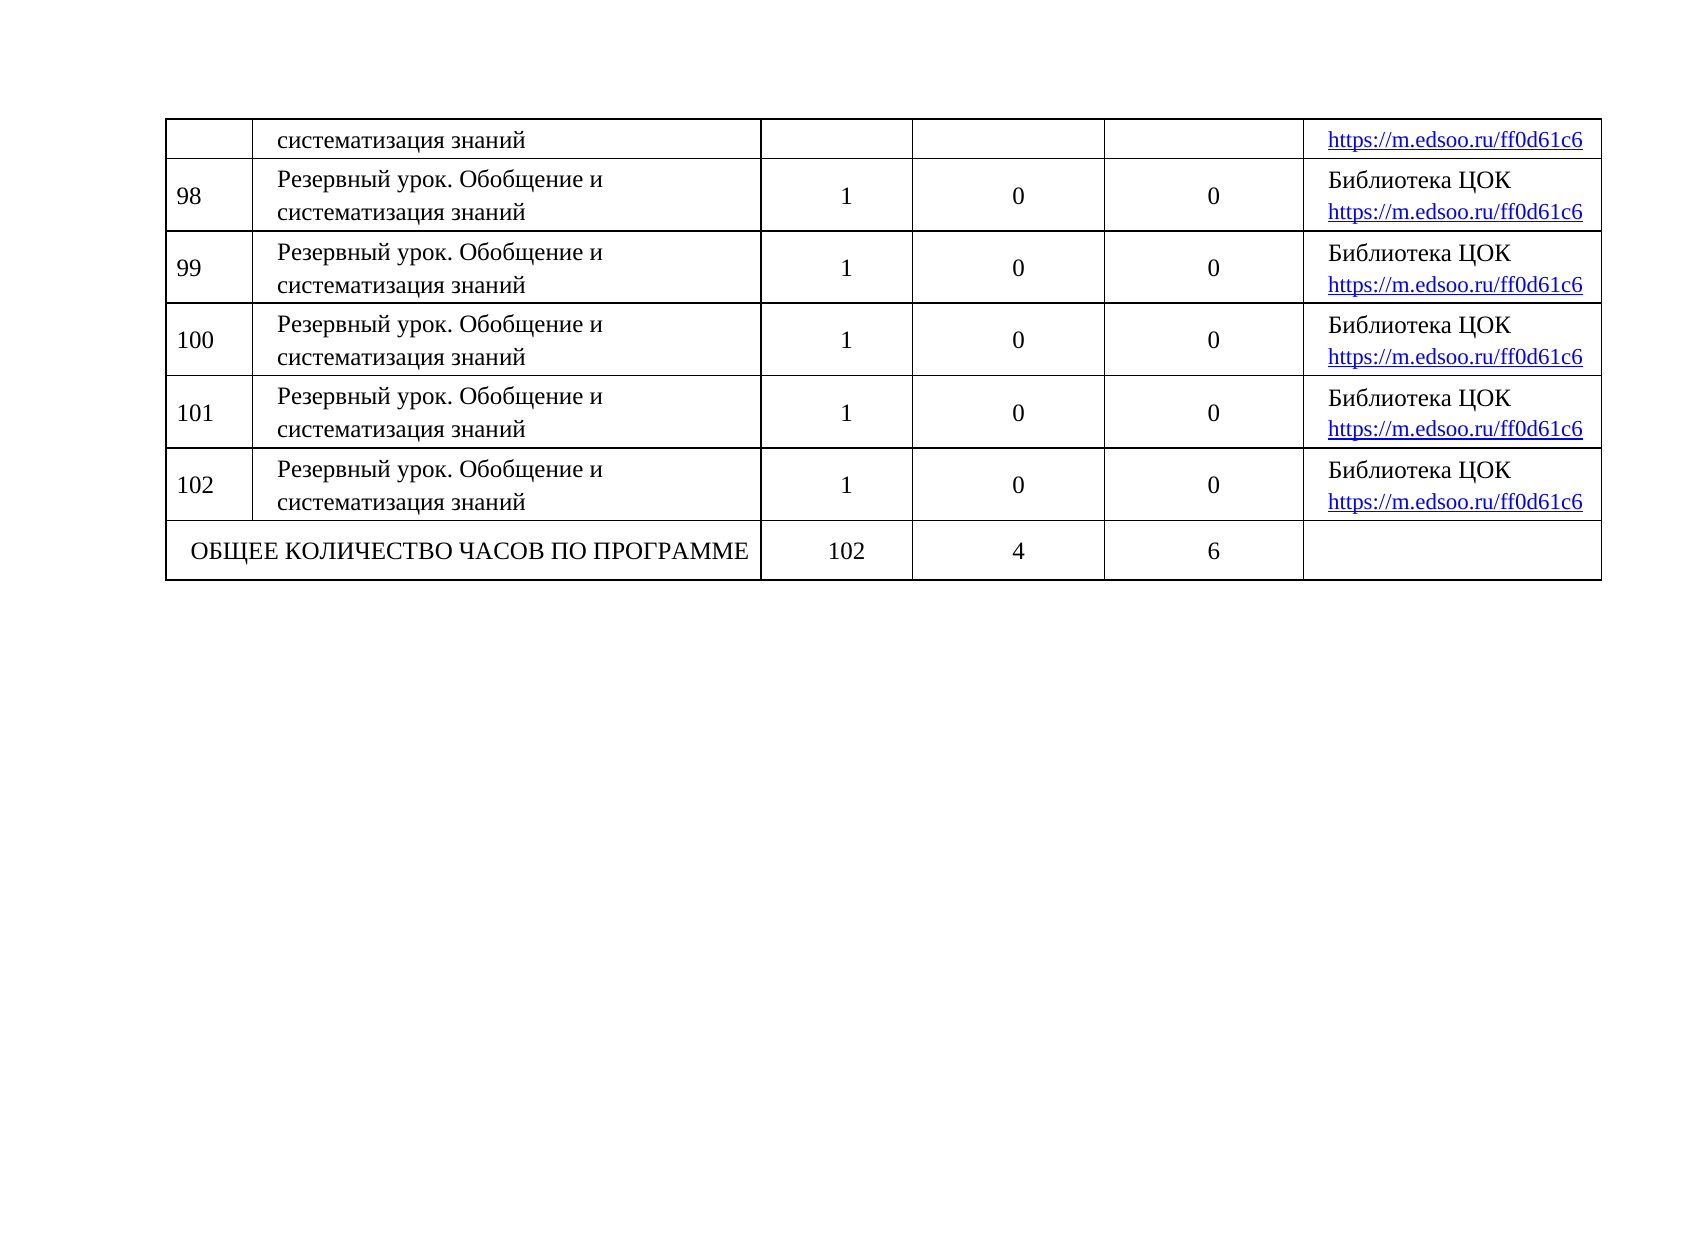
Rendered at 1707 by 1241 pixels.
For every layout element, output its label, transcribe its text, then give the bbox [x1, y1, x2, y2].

table_cell 4 [913, 521, 1104, 579]
table_cell 0 [1105, 232, 1303, 302]
table_cell Библиотека ЦОК https://m.edsoo.ru/ff0d61c6 [1304, 449, 1601, 519]
table_cell Резервный урок. Обобщение и систематизация знаний [253, 449, 760, 519]
table_cell 0 [1105, 449, 1303, 519]
table_cell 0 [913, 304, 1104, 375]
table_cell 98 [167, 159, 252, 230]
table_cell Резервный урок. Обобщение и систематизация знаний [253, 304, 760, 375]
table_cell Резервный урок. Обобщение и систематизация знаний [253, 376, 760, 447]
table_cell 1 [762, 449, 912, 519]
table_cell 97 [167, 120, 252, 157]
table_cell [1304, 521, 1601, 579]
table_cell 0 [1105, 120, 1303, 157]
table_cell Библиотека ЦОК https://m.edsoo.ru/ff0d61c6 [1304, 376, 1601, 447]
table_cell 1 [762, 120, 912, 157]
table_cell 99 [167, 232, 252, 302]
table_cell 0 [913, 120, 1104, 157]
table_cell Библиотека ЦОК https://m.edsoo.ru/ff0d61c6 [1304, 232, 1601, 302]
table_cell 6 [1105, 521, 1303, 579]
table_cell 1 [762, 376, 912, 447]
table_cell 0 [913, 376, 1104, 447]
table_cell ОБЩЕЕ КОЛИЧЕСТВО ЧАСОВ ПО ПРОГРАММЕ [167, 521, 760, 579]
table_cell 1 [762, 304, 912, 375]
table_cell 102 [167, 449, 252, 519]
table_cell Библиотека ЦОК https://m.edsoo.ru/ff0d61c6 [1304, 304, 1601, 375]
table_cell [253, 120, 760, 157]
table_cell 0 [1105, 159, 1303, 230]
table_cell 0 [913, 159, 1104, 230]
table_cell Резервный урок. Обобщение и систематизация знаний [253, 232, 760, 302]
table_cell 0 [913, 449, 1104, 519]
table_cell 101 [167, 376, 252, 447]
table_cell 102 [762, 521, 912, 579]
table_cell 0 [1105, 304, 1303, 375]
table_cell 0 [913, 232, 1104, 302]
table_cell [1304, 159, 1601, 230]
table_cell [253, 159, 760, 230]
table_cell 1 [762, 232, 912, 302]
table_cell 100 [167, 304, 252, 375]
table_cell 1 [762, 159, 912, 230]
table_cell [1304, 120, 1601, 157]
table_cell 0 [1105, 376, 1303, 447]
